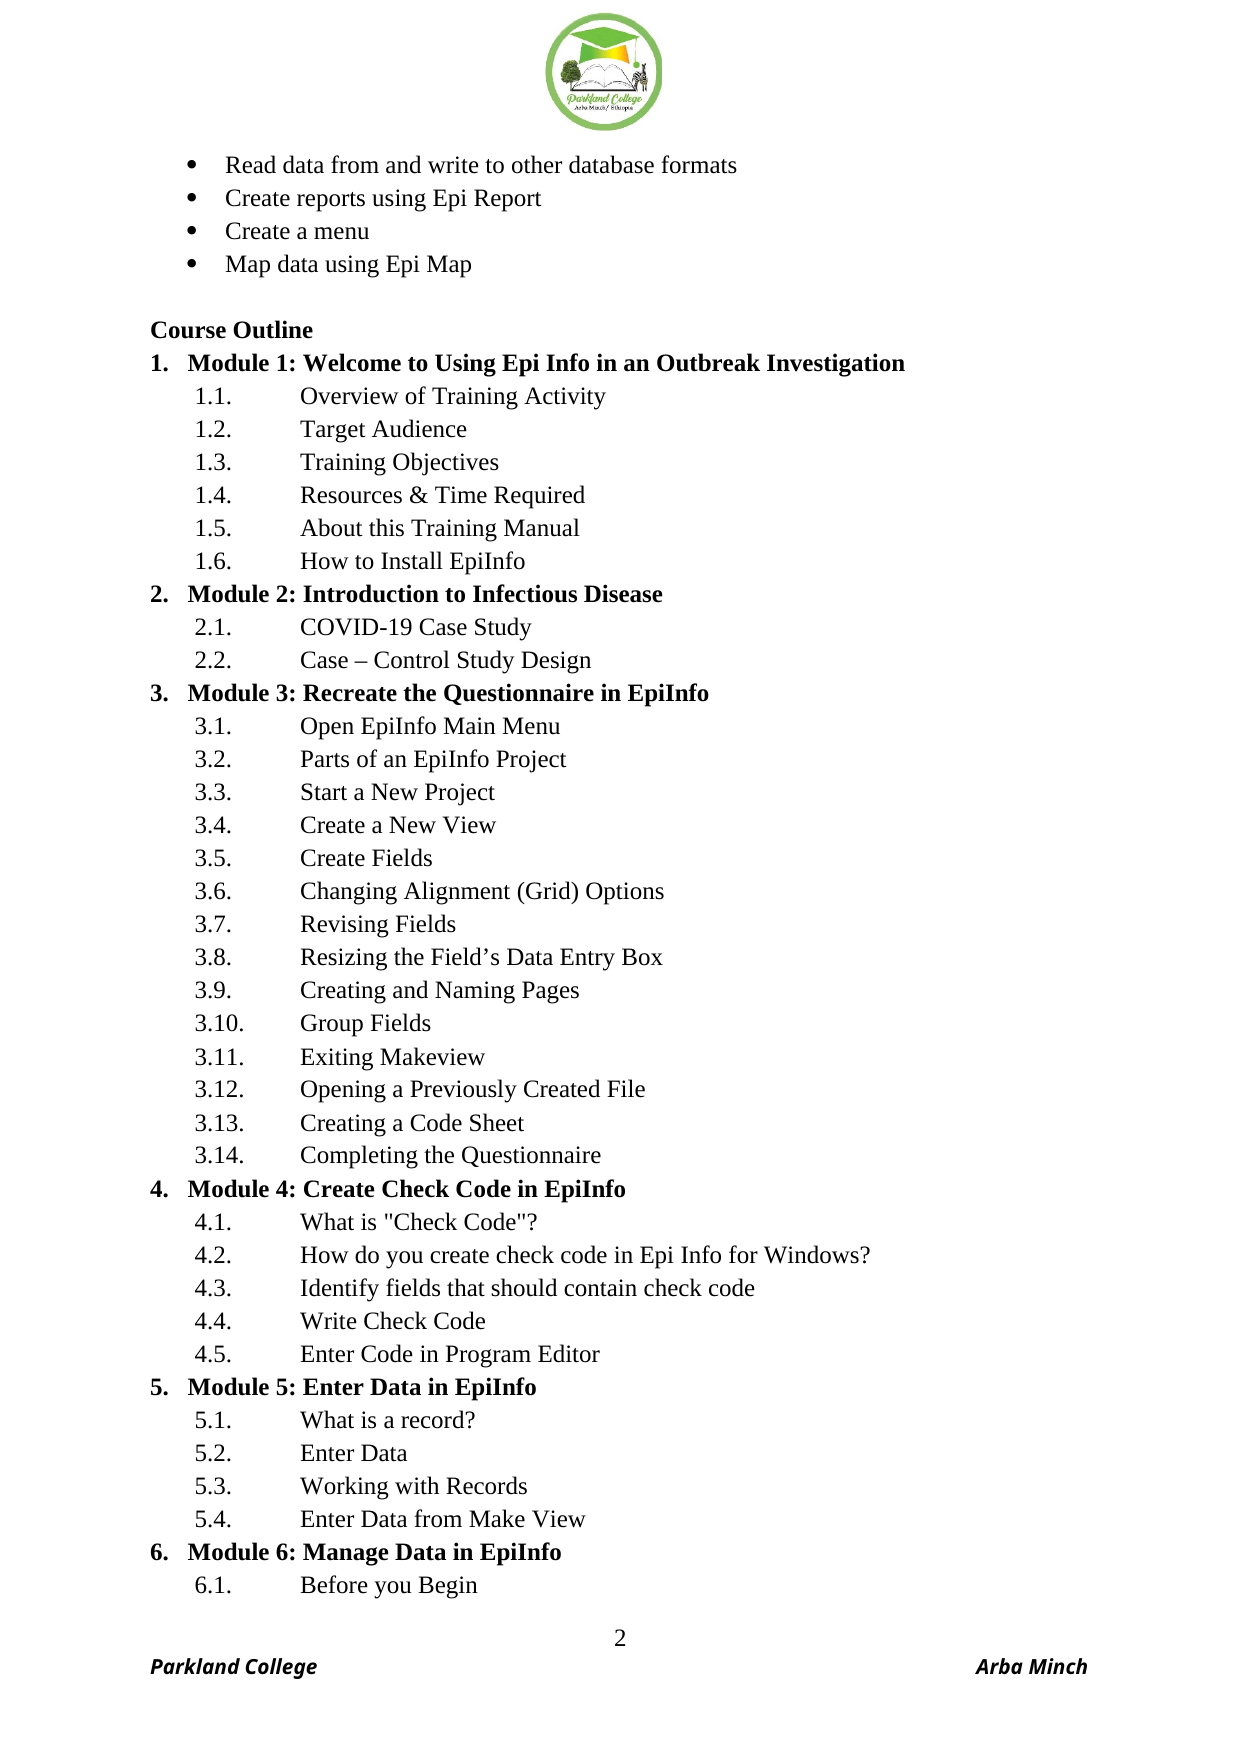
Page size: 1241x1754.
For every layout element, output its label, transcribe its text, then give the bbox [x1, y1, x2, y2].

list What is "Check Code"? [194, 1207, 1090, 1235]
list Write Check Code [194, 1306, 1090, 1334]
list Case – Control Study Design [194, 645, 1090, 674]
list Creating and Naming Pages [194, 976, 1090, 1004]
list How do you create check code in Epi Info for Windows? [194, 1240, 1090, 1268]
list Target Audience [194, 414, 1090, 443]
list Enter Data [194, 1438, 1090, 1467]
list Overview of Training Activity [194, 381, 1090, 410]
list COVID-19 Case Study [194, 612, 1090, 641]
list Completing the Questionnaire [194, 1141, 1090, 1169]
list Create Fields [194, 843, 1090, 872]
list Training Objectives [194, 447, 1090, 476]
list Start a New Project [194, 777, 1090, 806]
list Map data using Epi Map [187, 249, 1090, 278]
list Resources & Time Required [194, 480, 1090, 509]
list How to Install EpiInfo [194, 546, 1090, 575]
picture [543, 12, 662, 131]
list Module 2: Introduction to Infectious Disease [150, 579, 1090, 608]
list Module 4: Create Check Code in EpiInfo [150, 1174, 1090, 1202]
list Parts of an EpiInfo Project [194, 744, 1090, 773]
list Create reports using Epi Report [187, 183, 1090, 212]
list Group Fields [194, 1008, 1090, 1037]
list About this Training Manual [194, 513, 1090, 542]
list Enter Code in Program Editor [194, 1339, 1090, 1367]
list Revising Fields [194, 909, 1090, 938]
list Open EpiInfo Main Menu [194, 711, 1090, 740]
list Working with Records [194, 1471, 1090, 1499]
list Create a menu [187, 216, 1090, 245]
list Before you Begin [194, 1570, 1090, 1599]
list Module 1: Welcome to Using Epi Info in an Outbreak Investigation [150, 348, 1090, 377]
list Enter Data from Make View [194, 1504, 1090, 1533]
list Identify fields that should contain check code [194, 1273, 1090, 1301]
list What is a record? [194, 1405, 1090, 1433]
list Module 6: Manage Data in EpiInfo [150, 1537, 1090, 1566]
list Exiting Makeview [194, 1042, 1090, 1070]
list Changing Alignment (Grid) Options [194, 876, 1090, 905]
list Create a New View [194, 810, 1090, 839]
list Opening a Previously Created File [194, 1074, 1090, 1103]
list Module 5: Enter Data in EpiInfo [150, 1372, 1090, 1401]
list Creating a Code Sheet [194, 1108, 1090, 1136]
list Resizing the Field’s Data Entry Box [194, 942, 1090, 971]
list Read data from and write to other database formats [187, 150, 1090, 179]
text Course Outline [150, 315, 1090, 344]
list Module 3: Recreate the Questionnaire in EpiInfo [150, 678, 1090, 707]
